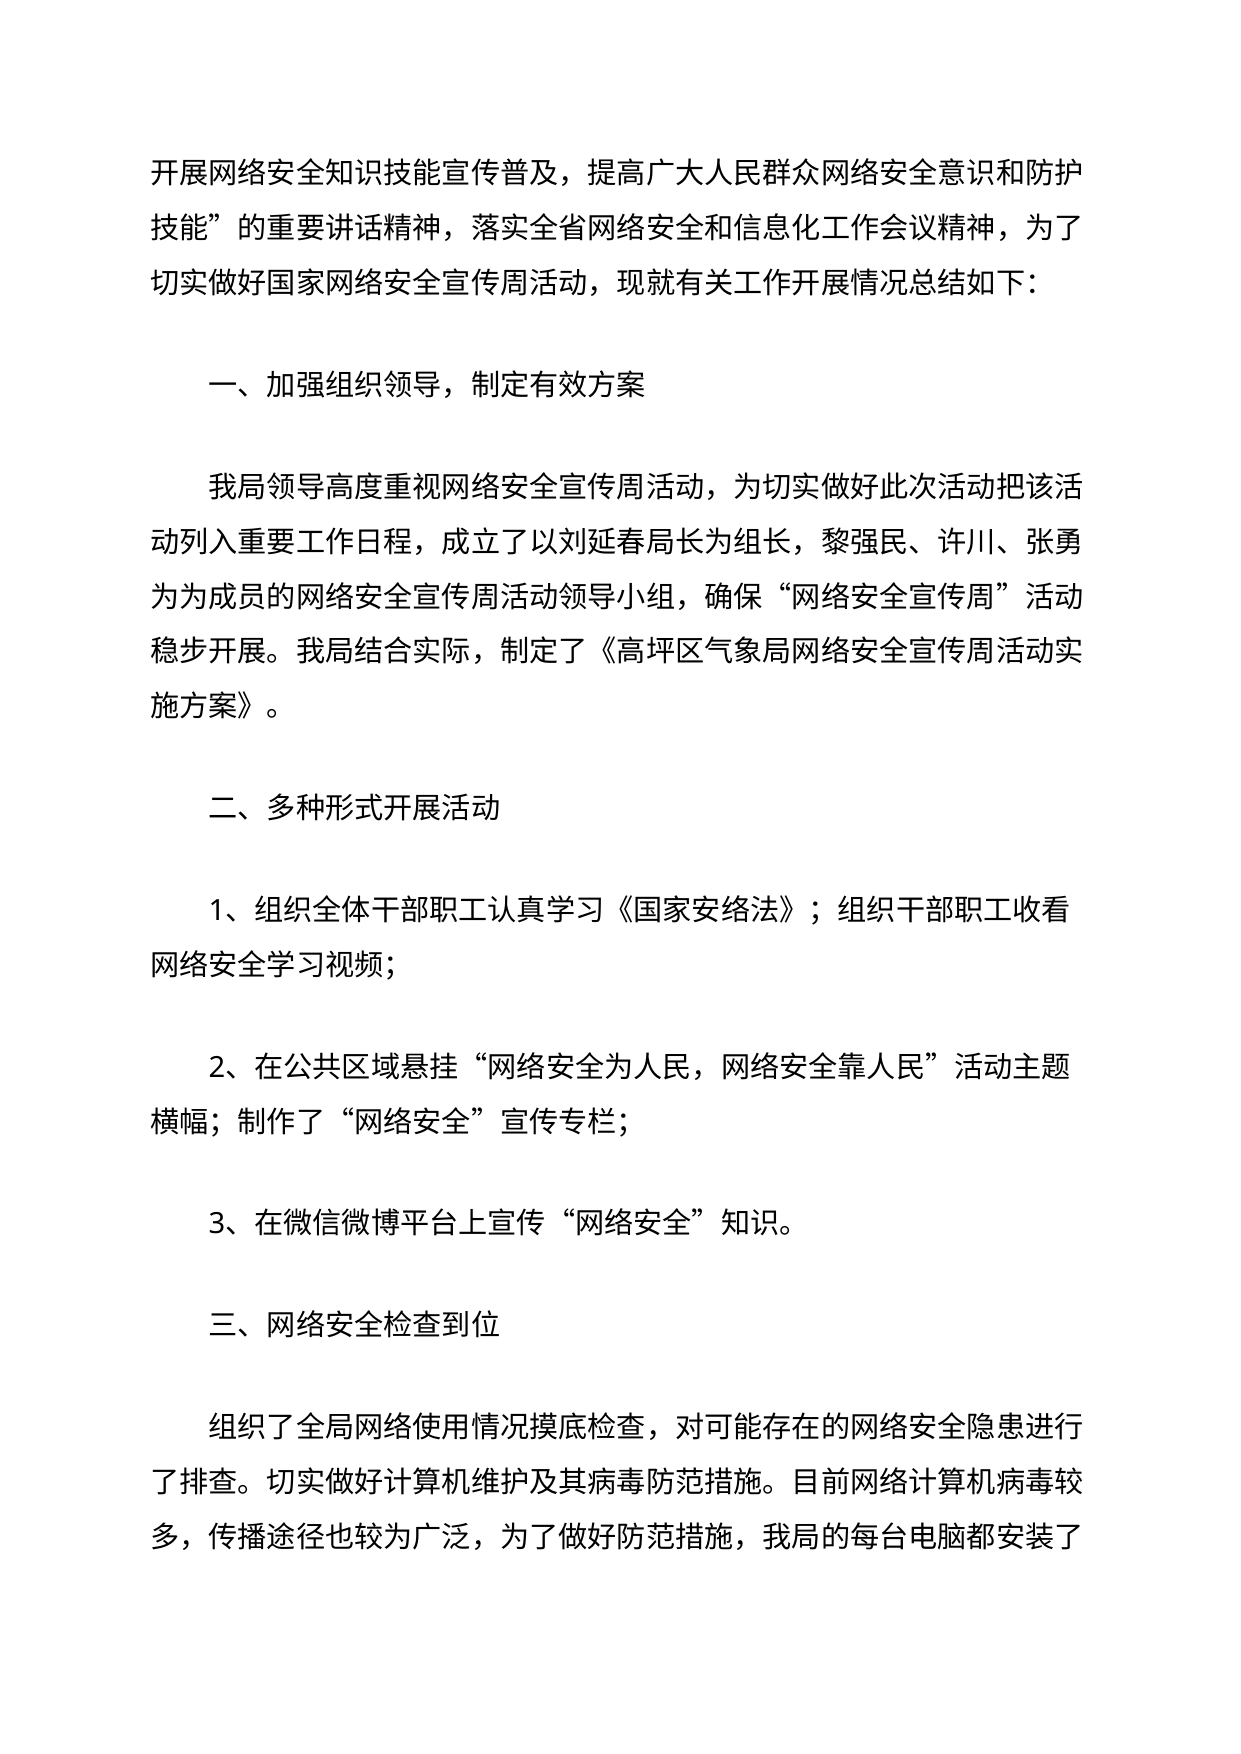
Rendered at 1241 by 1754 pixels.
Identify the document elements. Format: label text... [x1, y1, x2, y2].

text 二、多种形式开展活动 [150, 785, 1090, 827]
text 一、加强组织领导，制定有效方案 [150, 362, 1090, 404]
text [150, 150, 1090, 302]
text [150, 1404, 1090, 1556]
text 三、网络安全检查到位 [150, 1302, 1090, 1344]
text 2、在公共区域悬挂“网络安全为人民，网络安全靠人民”活动主题横幅；制作了“网络安全”宣传专栏； [150, 1043, 1090, 1141]
text 1、组织全体干部职工认真学习《国家安络法》；组织干部职工收看网络安全学习视频； [150, 886, 1090, 984]
text 3、在微信微博平台上宣传“网络安全”知识。 [150, 1200, 1090, 1242]
text 我局领导高度重视网络安全宣传周活动，为切实做好此次活动把该活动列入重要工作日程，成立了以刘延春局长为组长，黎强民、许川、张勇为为成员的网络安全宣传周活动领导小组，确保“网络安全宣传周”活动稳步开展。我局结合实际，制定了《高坪区气象局网络安全宣传周活动实施方案》。 [150, 463, 1090, 725]
